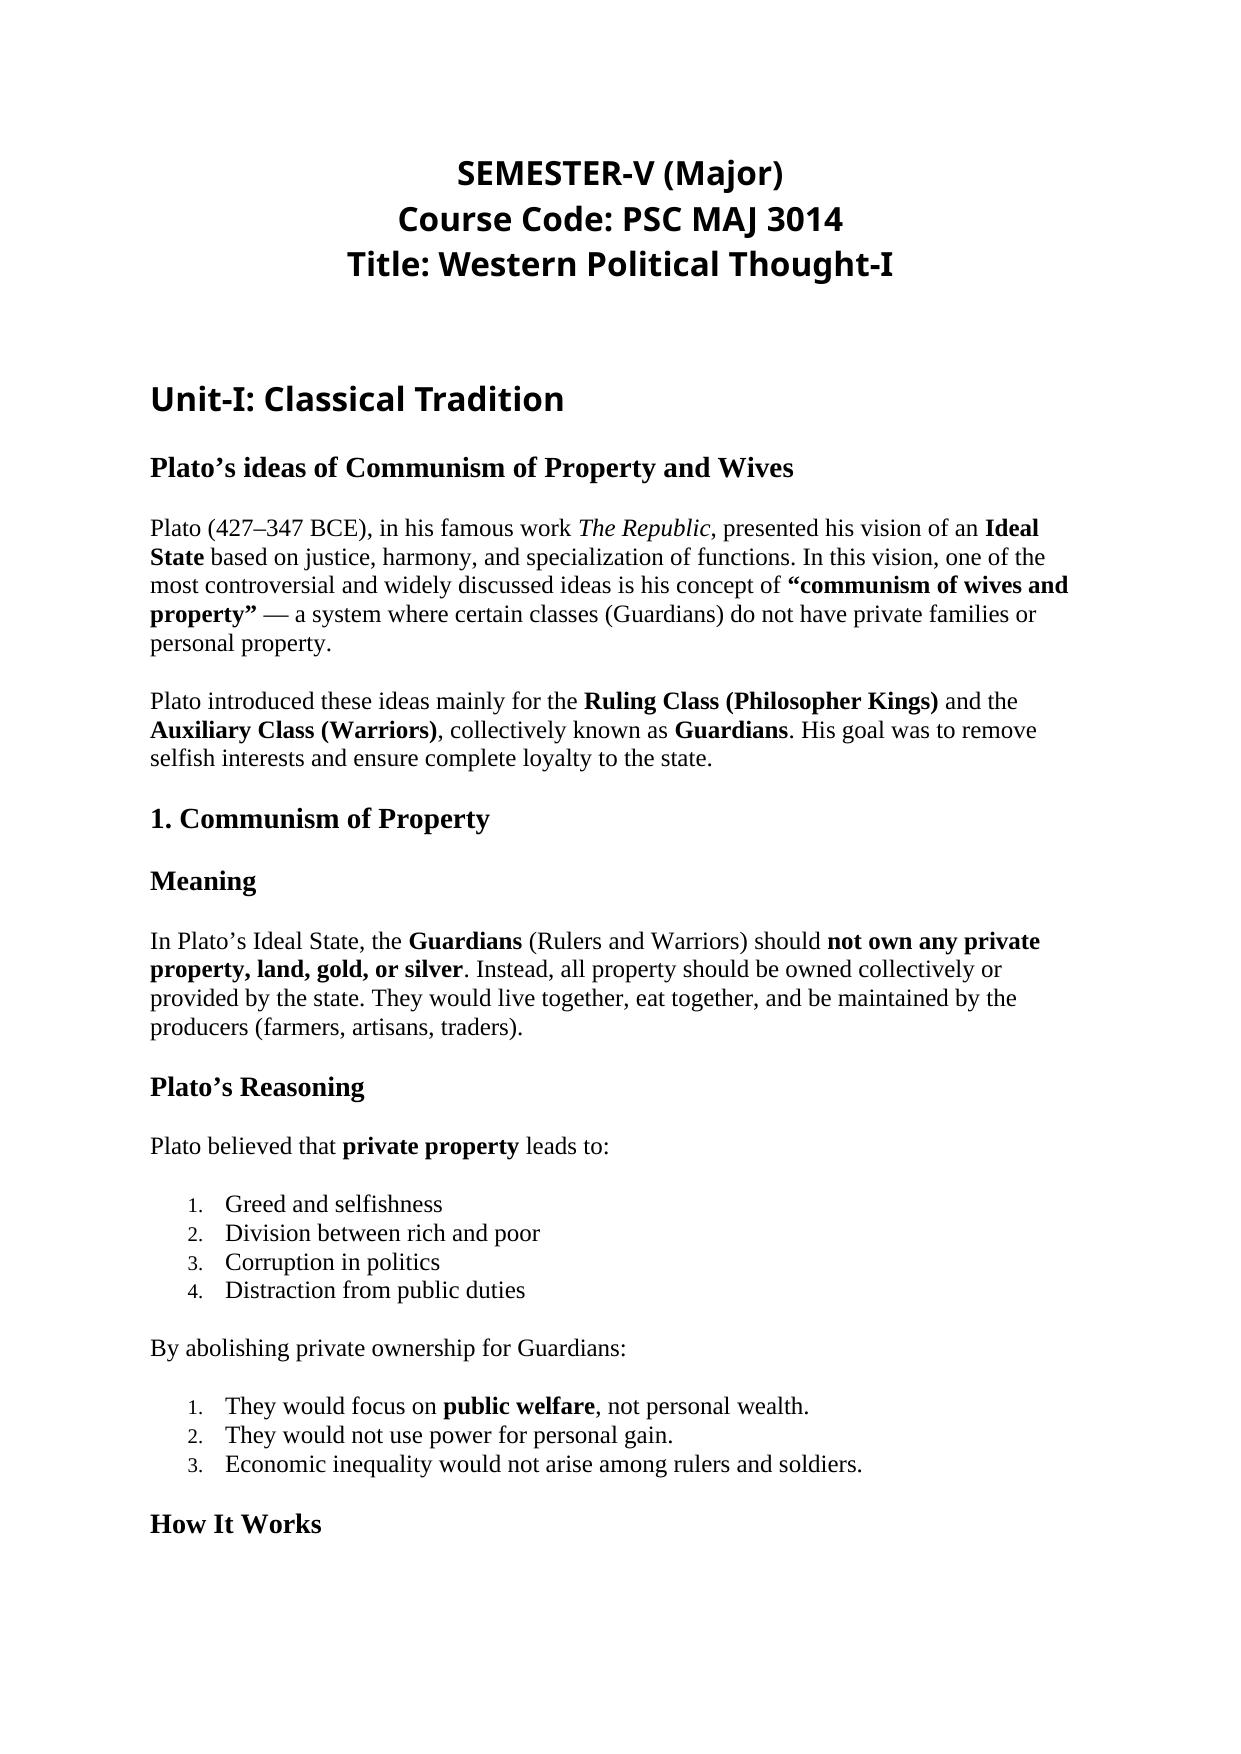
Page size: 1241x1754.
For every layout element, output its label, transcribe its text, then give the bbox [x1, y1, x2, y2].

list Corruption in politics [187, 1247, 1090, 1276]
text Course Code: PSC MAJ 3014 [150, 195, 1090, 241]
text Plato (427–347 BCE), in his famous work The Republic, presented his vision of an Ideal State based on justice, harmony, and specialization of functions. In this vision, one of the most controversial and widely discussed ideas is his concept of “communism of wives and property” — a system where certain classes (Guardians) do not have private families or personal property. [150, 513, 1090, 657]
text In Plato’s Ideal State, the Guardians (Rulers and Warriors) should not own any private property, land, gold, or silver. Instead, all property should be owned collectively or provided by the state. They would live together, eat together, and be maintained by the producers (farmers, artisans, traders). [150, 926, 1090, 1041]
list Economic inequality would not arise among rulers and soldiers. [187, 1449, 1090, 1478]
list Division between rich and poor [187, 1218, 1090, 1247]
text SEMESTER-V (Major) [150, 150, 1090, 195]
text Plato introduced these ideas mainly for the Ruling Class (Philosopher Kings) and the Auxiliary Class (Warriors), collectively known as Guardians. His goal was to remove selfish interests and ensure complete loyalty to the state. [150, 686, 1090, 772]
text By abolishing private ownership for Guardians: [150, 1333, 1090, 1362]
list Greed and selfishness [187, 1189, 1090, 1218]
text Plato’s Reasoning [150, 1070, 1090, 1102]
text Plato believed that private property leads to: [150, 1131, 1090, 1160]
list They would not use power for personal gain. [187, 1420, 1090, 1449]
text Meaning [150, 864, 1090, 897]
text Unit-I: Classical Tradition [150, 376, 1090, 421]
text Title: Western Political Thought-I [150, 241, 1090, 286]
list Distraction from public duties [187, 1276, 1090, 1304]
text How It Works [150, 1507, 1090, 1539]
text 1. Communism of Property [150, 801, 1090, 835]
list They would focus on public welfare, not personal wealth. [187, 1391, 1090, 1420]
text Plato’s ideas of Communism of Property and Wives [150, 450, 1090, 484]
